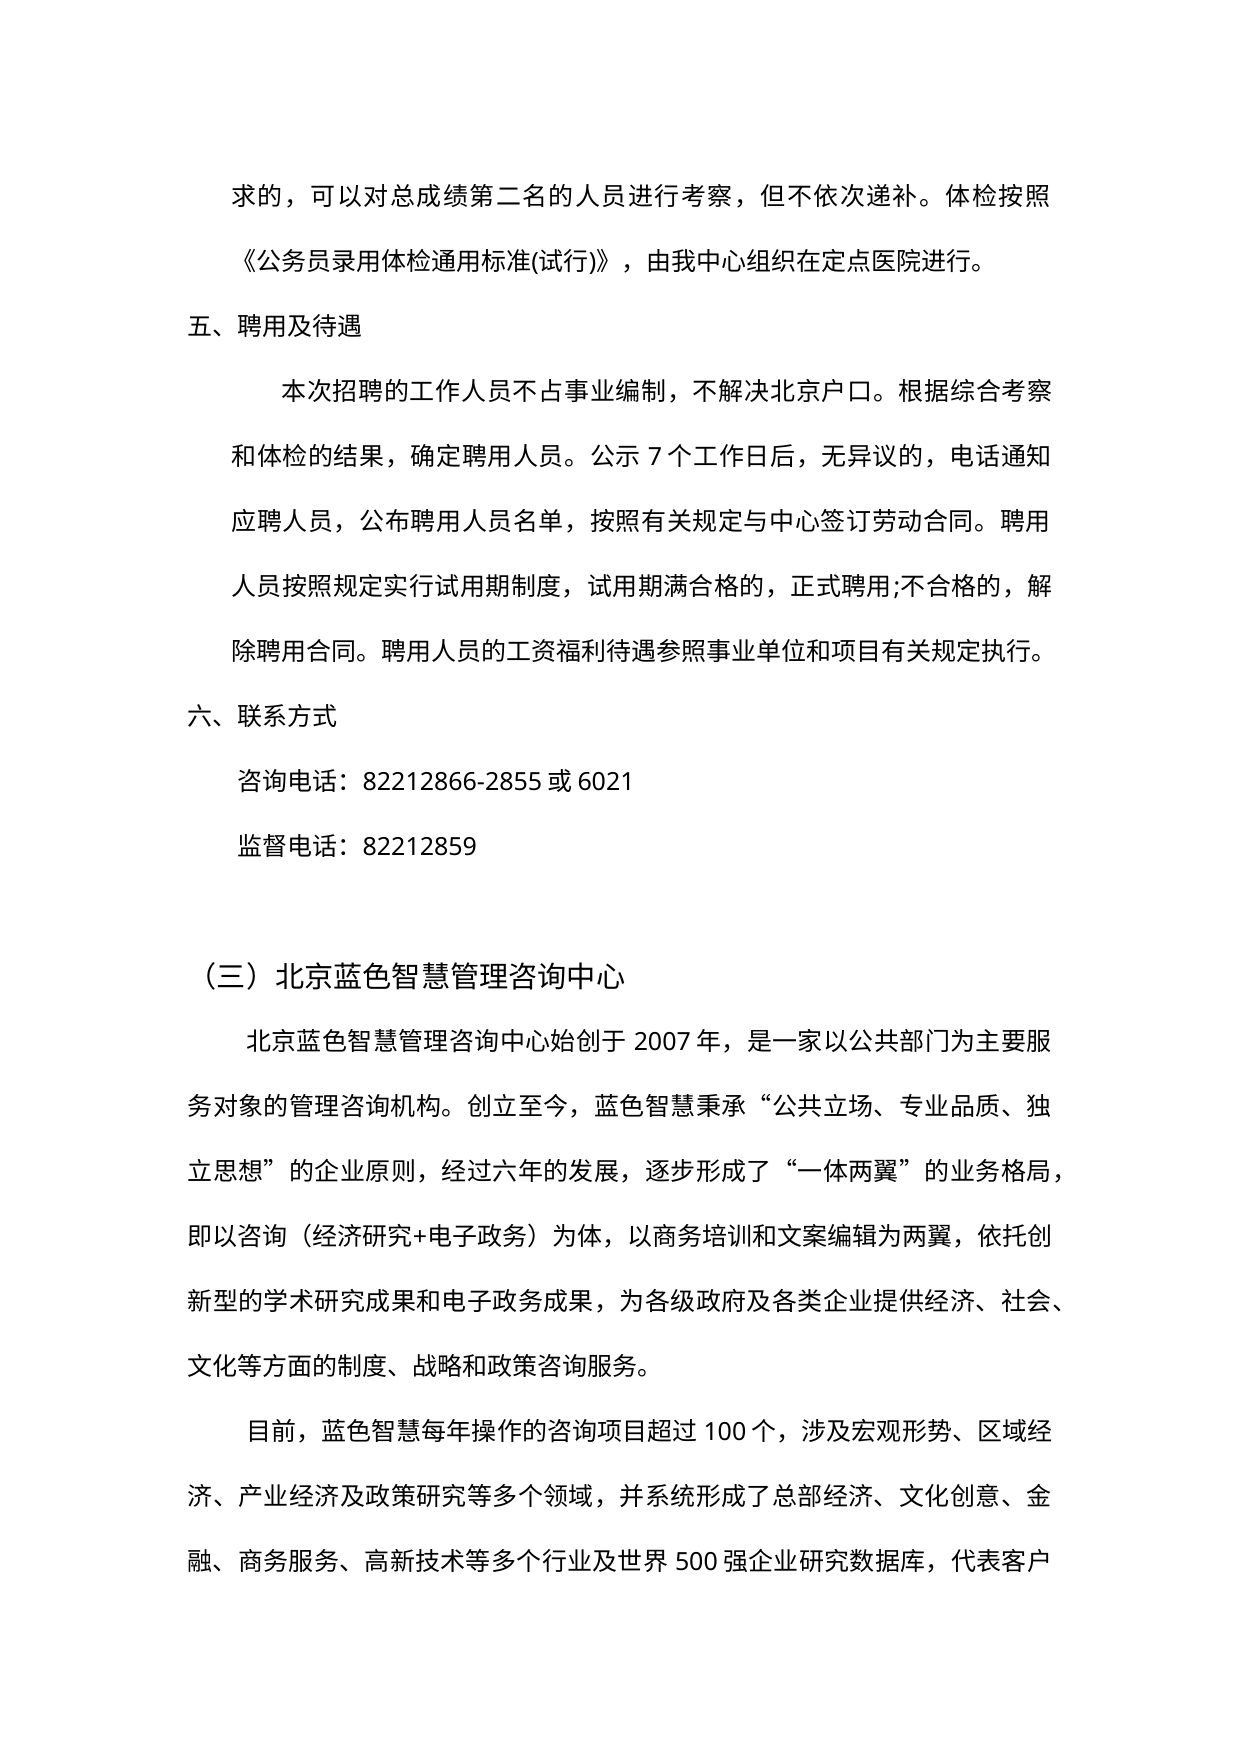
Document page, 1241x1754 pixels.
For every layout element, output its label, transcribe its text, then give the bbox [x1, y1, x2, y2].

text 六、联系方式 [187, 682, 1053, 747]
text 本次招聘的工作人员不占事业编制，不解决北京户口。根据综合考察和体检的结果，确定聘用人员。公示7个工作日后，无异议的，电话通知应聘人员，公布聘用人员名单，按照有关规定与中心签订劳动合同。聘用人员按照规定实行试用期制度，试用期满合格的，正式聘用;不合格的，解除聘用合同。聘用人员的工资福利待遇参照事业单位和项目有关规定执行。 [231, 357, 1053, 682]
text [231, 162, 1053, 292]
text 监督电话：82212859 [187, 812, 1053, 877]
text （三）北京蓝色智慧管理咨询中心 [187, 942, 1053, 1007]
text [187, 1397, 1053, 1592]
text 咨询电话：82212866-2855或6021 [187, 747, 1053, 812]
text 北京蓝色智慧管理咨询中心始创于2007年，是一家以公共部门为主要服务对象的管理咨询机构。创立至今，蓝色智慧秉承“公共立场、专业品质、独立思想”的企业原则，经过六年的发展，逐步形成了“一体两翼”的业务格局，即以咨询（经济研究+电子政务）为体，以商务培训和文案编辑为两翼，依托创新型的学术研究成果和电子政务成果，为各级政府及各类企业提供经济、社会、文化等方面的制度、战略和政策咨询服务。 [187, 1007, 1053, 1397]
text 五、聘用及待遇 [187, 292, 1053, 357]
